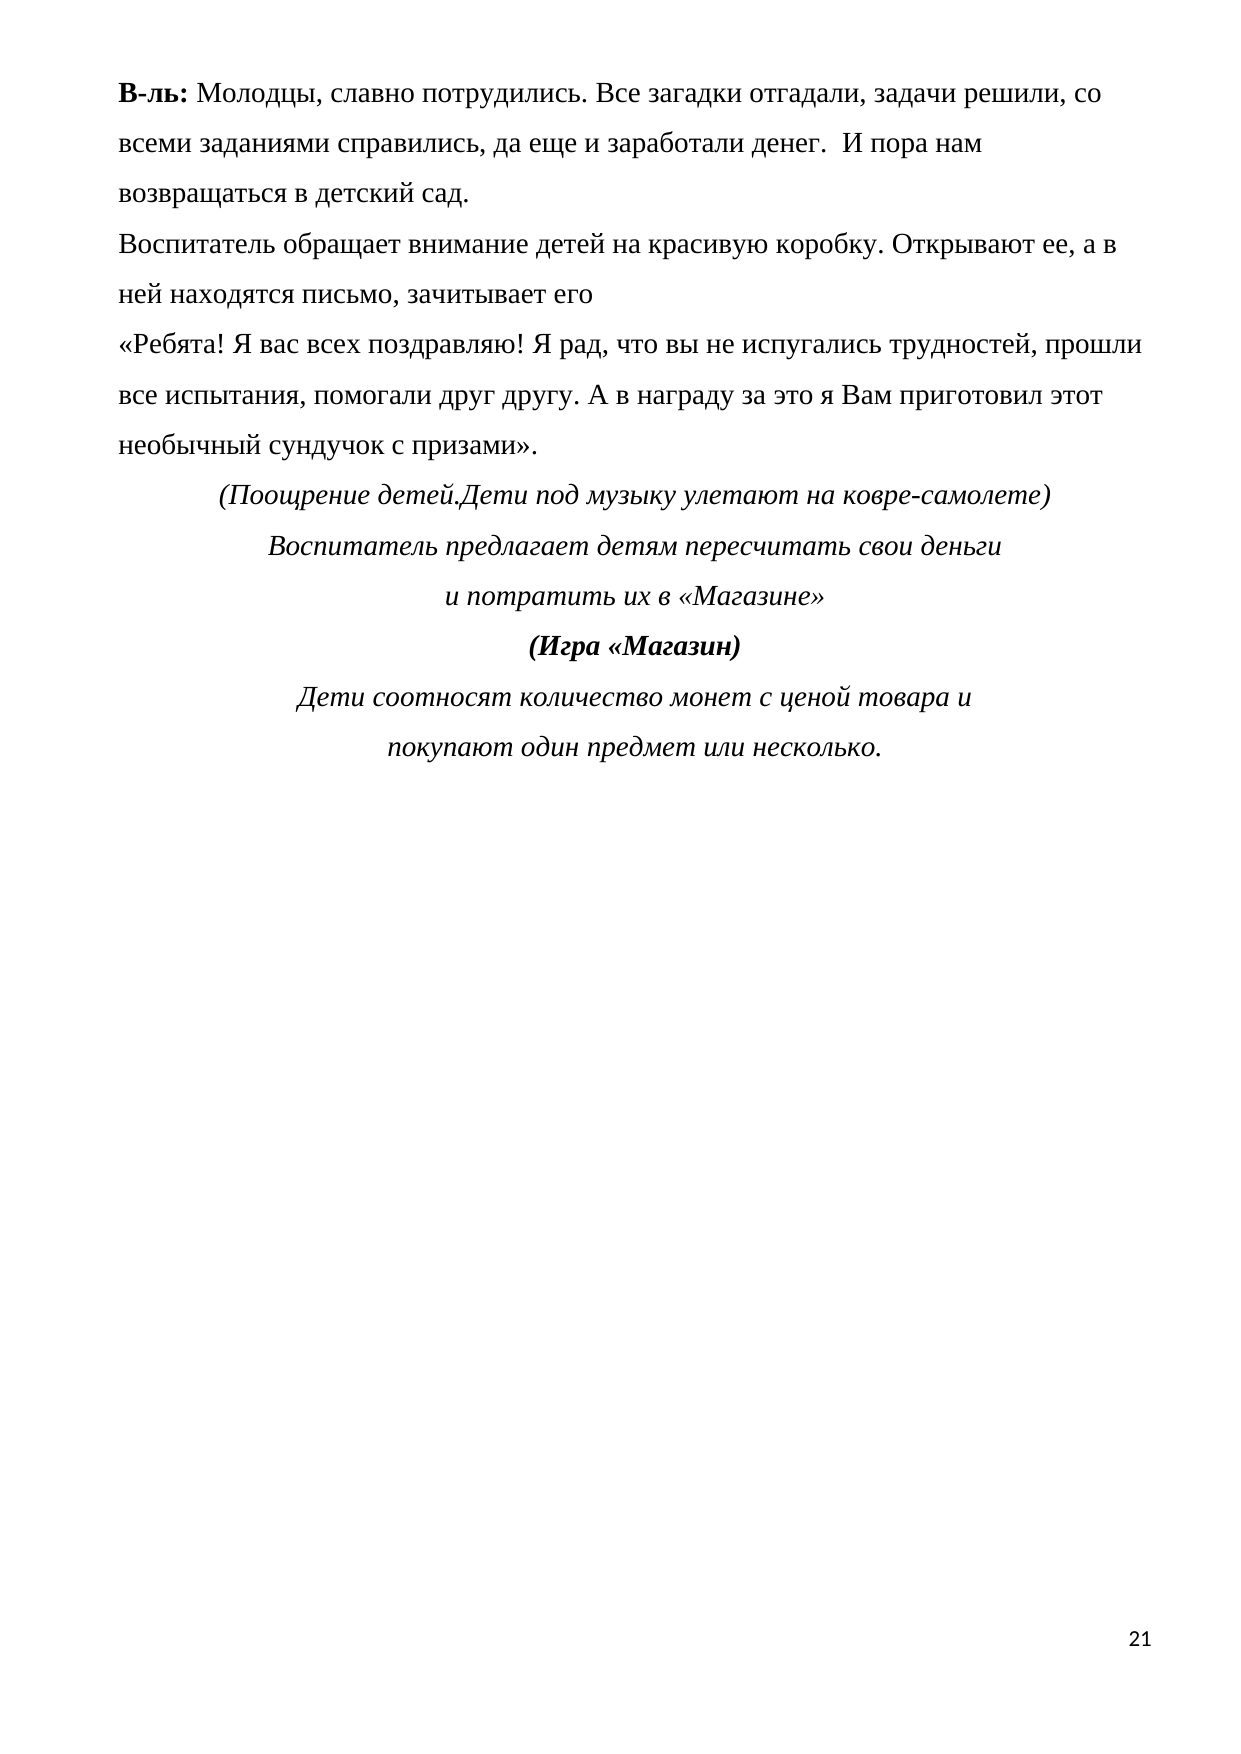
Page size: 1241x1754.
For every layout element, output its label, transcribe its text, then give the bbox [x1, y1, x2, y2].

text «Ребята! Я вас всех поздравляю! Я рад, что вы не испугались трудностей, прошли все испытания, помогали друг другу. А в награду за это я Вам приготовил этот необычный сундучок с призами». [118, 326, 1152, 461]
text Дети соотносят количество монет с ценой товара и [118, 679, 1152, 712]
text и потратить их в «Магазине» [118, 578, 1152, 612]
text В-ль: Молодцы, славно потрудились. Все загадки отгадали, задачи решили, со всеми заданиями справились, да еще и заработали денег. И пора нам возвращаться в детский сад. [118, 75, 1152, 209]
text (Поощрение детей.Дети под музыку улетают на ковре-самолете) [118, 477, 1152, 511]
text покупают один предмет или несколько. [118, 729, 1152, 762]
text Воспитатель обращает внимание детей на красивую коробку. Открывают ее, а в ней находятся письмо, зачитывает его [118, 226, 1152, 310]
text (Игра «Магазин) [118, 628, 1152, 662]
text Воспитатель предлагает детям пересчитать свои деньги [118, 528, 1152, 561]
